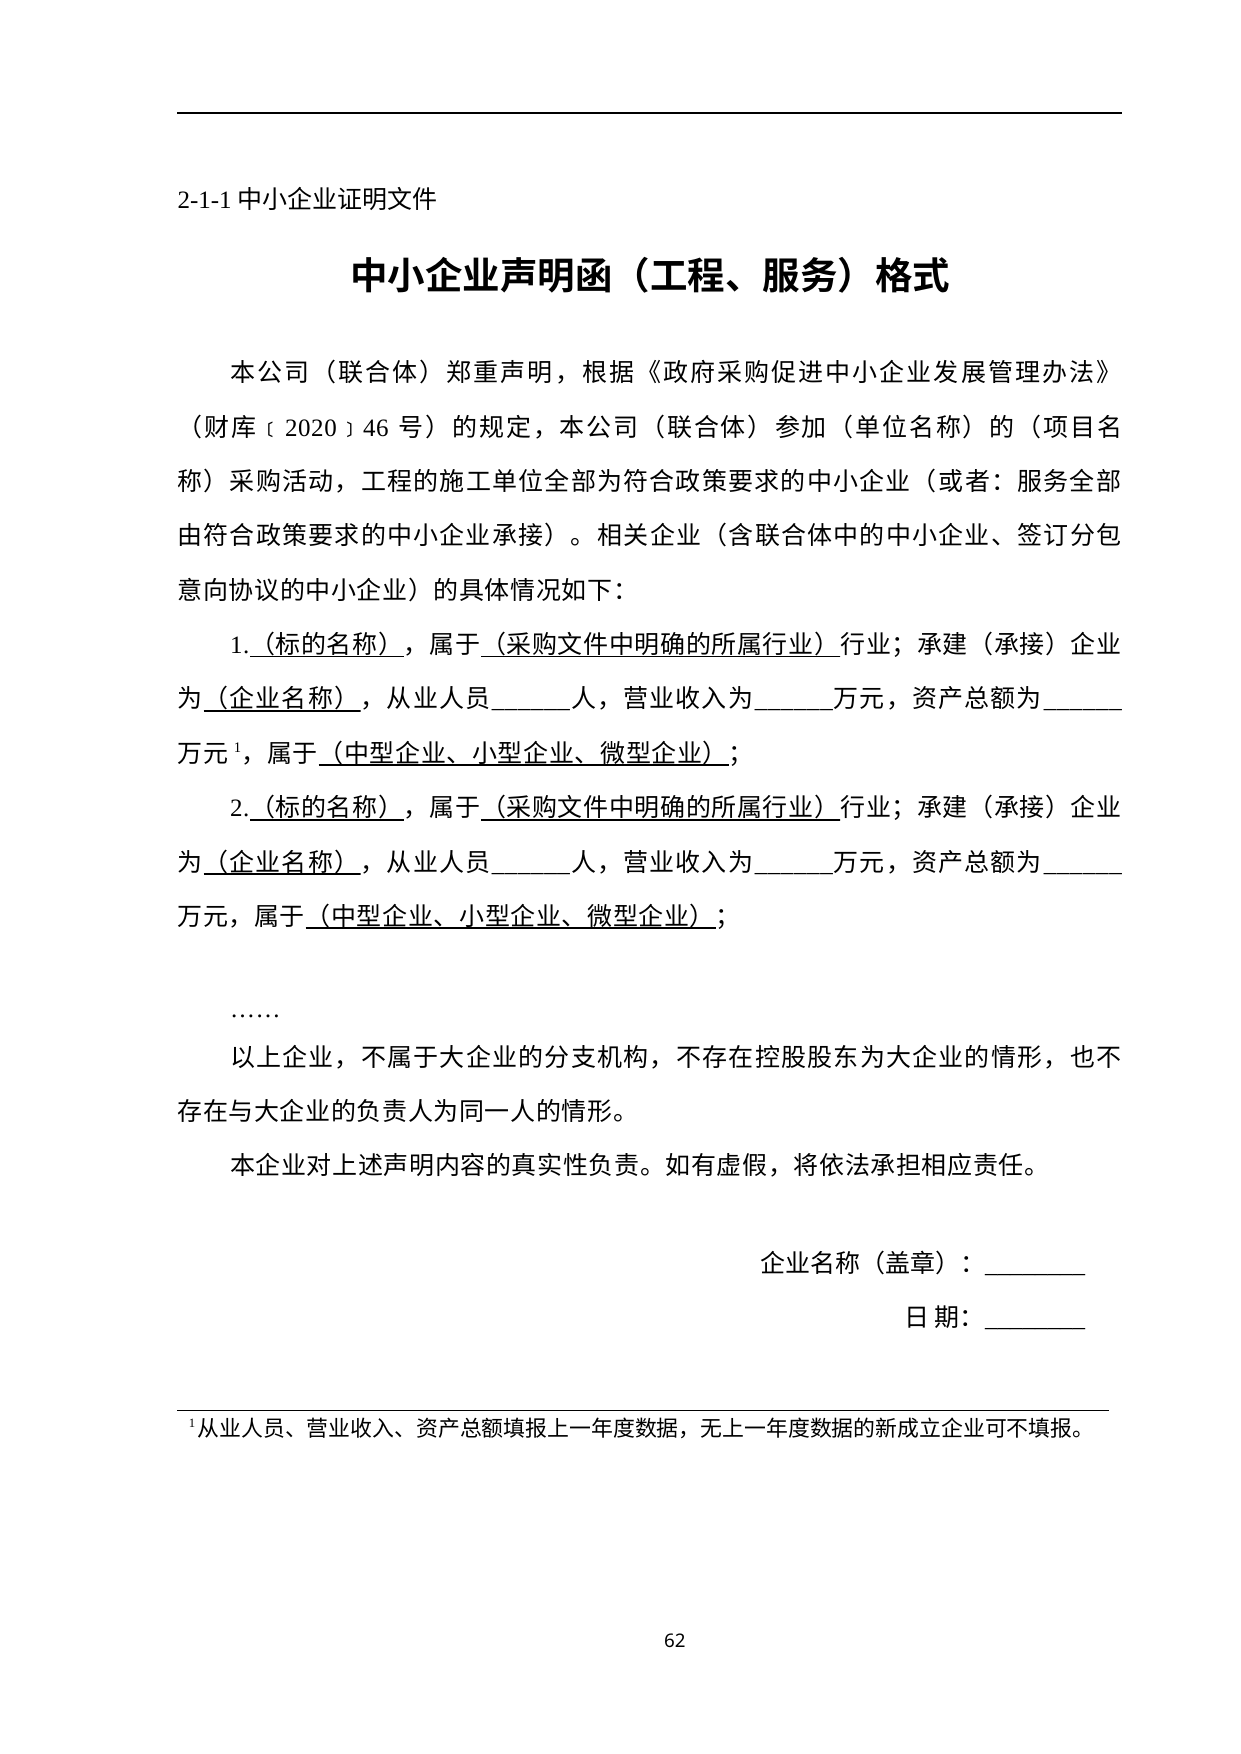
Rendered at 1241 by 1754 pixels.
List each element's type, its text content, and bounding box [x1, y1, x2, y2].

text 1.（标的名称），属于（采购文件中明确的所属行业）行业；承建（承接）企业为（企业名称），从业人员______人，营业收入为______万元，资产总额为______万元1，属于（中型企业、小型企业、微型企业）； [177, 624, 1122, 769]
text 企业名称（盖章）：________ [177, 1243, 1084, 1279]
text 中小企业声明函（工程、服务）格式 [177, 246, 1122, 301]
text 2.（标的名称），属于（采购文件中明确的所属行业）行业；承建（承接）企业为（企业名称），从业人员______人，营业收入为______万元，资产总额为______万元，属于（中型企业、小型企业、微型企业）； [177, 788, 1122, 933]
subtitle 2-1-1 中小企业证明文件 [177, 177, 1122, 216]
text 本公司（联合体）郑重声明，根据《政府采购促进中小企业发展管理办法》（财库﹝2020﹞46 号）的规定，本公司（联合体）参加（单位名称）的（项目名称）采购活动，工程的施工单位全部为符合政策要求的中小企业（或者：服务全部由符合政策要求的中小企业承接）。相关企业（含联合体中的中小企业、签订分包意向协议的中小企业）的具体情况如下： [177, 353, 1122, 606]
text …… [177, 994, 1122, 1023]
table_header 1从业人员、营业收入、资产总额填报上一年度数据，无上一年度数据的新成立企业可不填报。 [177, 1411, 1109, 1442]
text 日 期：________ [177, 1298, 1084, 1334]
text 以上企业，不属于大企业的分支机构，不存在控股股东为大企业的情形，也不存在与大企业的负责人为同一人的情形。 [177, 1037, 1122, 1128]
text 本企业对上述声明内容的真实性负责。如有虚假，将依法承担相应责任。 [177, 1146, 1122, 1182]
